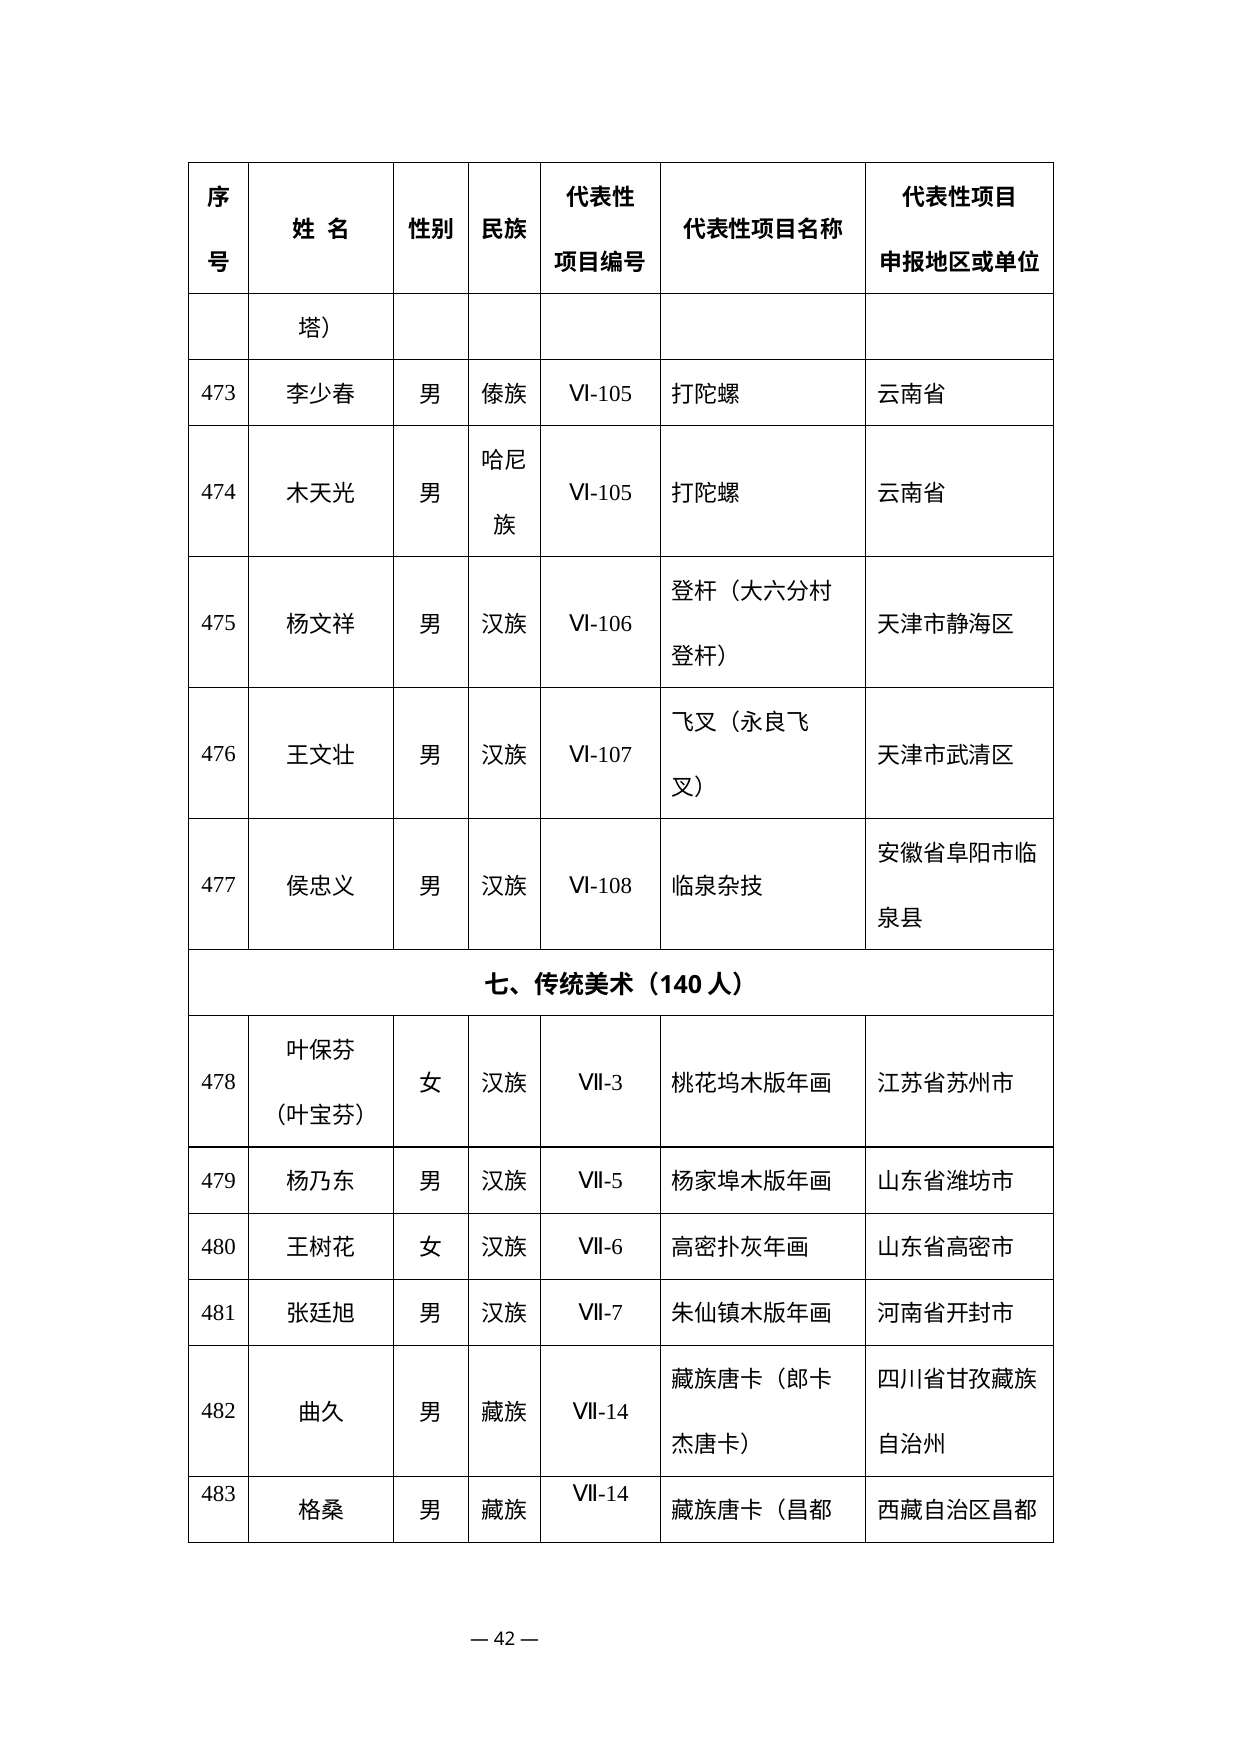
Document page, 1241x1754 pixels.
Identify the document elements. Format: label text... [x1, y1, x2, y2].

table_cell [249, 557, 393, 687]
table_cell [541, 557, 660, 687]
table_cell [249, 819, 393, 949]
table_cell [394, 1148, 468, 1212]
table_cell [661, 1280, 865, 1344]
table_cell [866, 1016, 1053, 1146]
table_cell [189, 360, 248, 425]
table_header 代表性项目 申报地区或单位 [866, 163, 1053, 293]
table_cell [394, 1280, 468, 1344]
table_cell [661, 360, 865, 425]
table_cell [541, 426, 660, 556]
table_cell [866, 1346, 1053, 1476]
table_header 民族 [469, 163, 540, 293]
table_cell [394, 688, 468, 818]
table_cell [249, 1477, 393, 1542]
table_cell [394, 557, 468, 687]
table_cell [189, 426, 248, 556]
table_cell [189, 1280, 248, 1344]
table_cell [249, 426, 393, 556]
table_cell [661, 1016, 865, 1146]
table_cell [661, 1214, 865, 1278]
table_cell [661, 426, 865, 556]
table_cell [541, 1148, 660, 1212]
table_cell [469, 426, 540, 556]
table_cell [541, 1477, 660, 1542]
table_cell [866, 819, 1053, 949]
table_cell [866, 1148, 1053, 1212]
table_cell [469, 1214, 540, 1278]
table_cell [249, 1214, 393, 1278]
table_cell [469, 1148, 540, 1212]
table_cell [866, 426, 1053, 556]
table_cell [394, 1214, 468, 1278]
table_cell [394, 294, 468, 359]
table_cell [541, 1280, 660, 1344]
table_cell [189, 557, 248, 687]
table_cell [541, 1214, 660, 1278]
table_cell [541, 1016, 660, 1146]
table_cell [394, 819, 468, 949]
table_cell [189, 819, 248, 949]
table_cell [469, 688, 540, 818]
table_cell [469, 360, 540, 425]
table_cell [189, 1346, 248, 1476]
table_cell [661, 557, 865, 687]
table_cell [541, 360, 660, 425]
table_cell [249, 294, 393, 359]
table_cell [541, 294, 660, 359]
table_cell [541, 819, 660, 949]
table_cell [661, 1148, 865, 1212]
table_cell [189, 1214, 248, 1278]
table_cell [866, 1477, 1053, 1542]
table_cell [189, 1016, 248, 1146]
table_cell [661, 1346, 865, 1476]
table_header 代表性项目名称 [661, 163, 865, 293]
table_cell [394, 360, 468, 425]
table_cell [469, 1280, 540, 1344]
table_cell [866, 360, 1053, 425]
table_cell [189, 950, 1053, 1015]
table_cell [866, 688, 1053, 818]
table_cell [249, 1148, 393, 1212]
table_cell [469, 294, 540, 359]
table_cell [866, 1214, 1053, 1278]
table_header 代表性 项目编号 [541, 163, 660, 293]
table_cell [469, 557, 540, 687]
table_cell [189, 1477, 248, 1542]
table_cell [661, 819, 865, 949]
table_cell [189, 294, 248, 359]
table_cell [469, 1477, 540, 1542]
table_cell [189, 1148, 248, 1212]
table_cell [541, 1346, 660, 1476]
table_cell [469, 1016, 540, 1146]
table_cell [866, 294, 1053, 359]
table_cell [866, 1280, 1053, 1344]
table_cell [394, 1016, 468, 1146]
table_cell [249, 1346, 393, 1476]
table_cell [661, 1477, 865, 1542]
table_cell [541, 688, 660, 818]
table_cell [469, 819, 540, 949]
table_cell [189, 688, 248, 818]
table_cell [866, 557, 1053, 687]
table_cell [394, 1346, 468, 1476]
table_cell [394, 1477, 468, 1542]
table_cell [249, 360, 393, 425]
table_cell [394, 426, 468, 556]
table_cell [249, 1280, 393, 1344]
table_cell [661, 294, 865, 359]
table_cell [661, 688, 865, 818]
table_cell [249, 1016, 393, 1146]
table_header 序号 [189, 163, 248, 293]
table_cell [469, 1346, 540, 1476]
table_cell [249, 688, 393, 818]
table_header 性别 [394, 163, 468, 293]
table_header 姓名 [249, 163, 393, 293]
